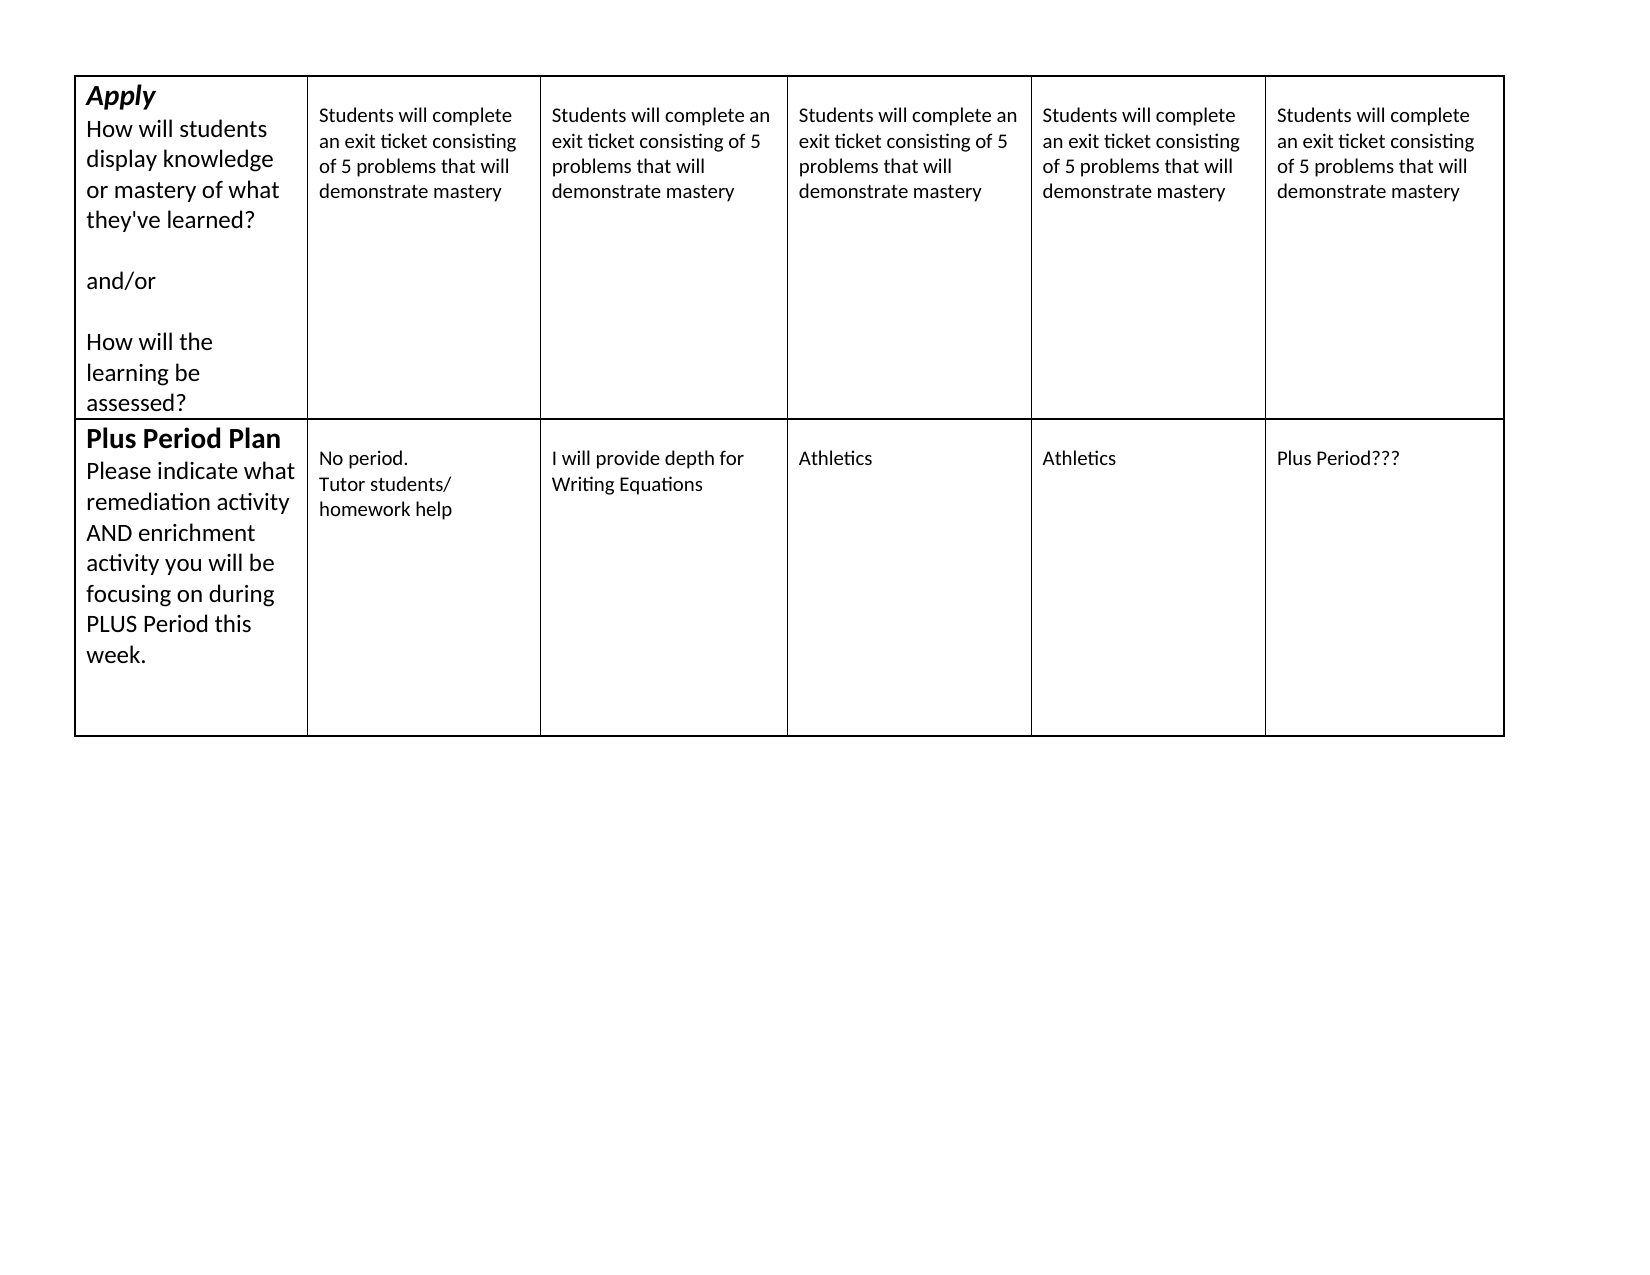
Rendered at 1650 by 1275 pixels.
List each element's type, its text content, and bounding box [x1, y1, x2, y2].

table_cell No period. Tutor students/ homework help [308, 420, 540, 735]
table_cell Plus Period Plan Please indicate what remediation activity AND enrichment activity you will be focusing on during PLUS Period this week. [76, 420, 307, 735]
table_cell Apply How will students display knowledge or mastery of what they've learned? and/or How will the learning be assessed? [76, 77, 307, 418]
table_cell Athletics [1032, 420, 1265, 735]
table_cell Athletics [788, 420, 1031, 735]
table_cell Students will complete an exit ticket consisting of 5 problems that will demonstrate mastery [308, 77, 540, 418]
table_cell Students will complete an exit ticket consisting of 5 problems that will demonstrate mastery [788, 77, 1031, 418]
table_cell I will provide depth for Writing Equations [541, 420, 787, 735]
table_cell Students will complete an exit ticket consisting of 5 problems that will demonstrate mastery [541, 77, 787, 418]
table_cell Students will complete an exit ticket consisting of 5 problems that will demonstrate mastery [1032, 77, 1265, 418]
table_cell Students will complete an exit ticket consisting of 5 problems that will demonstrate mastery [1266, 77, 1503, 418]
table_cell Plus Period??? [1266, 420, 1503, 735]
